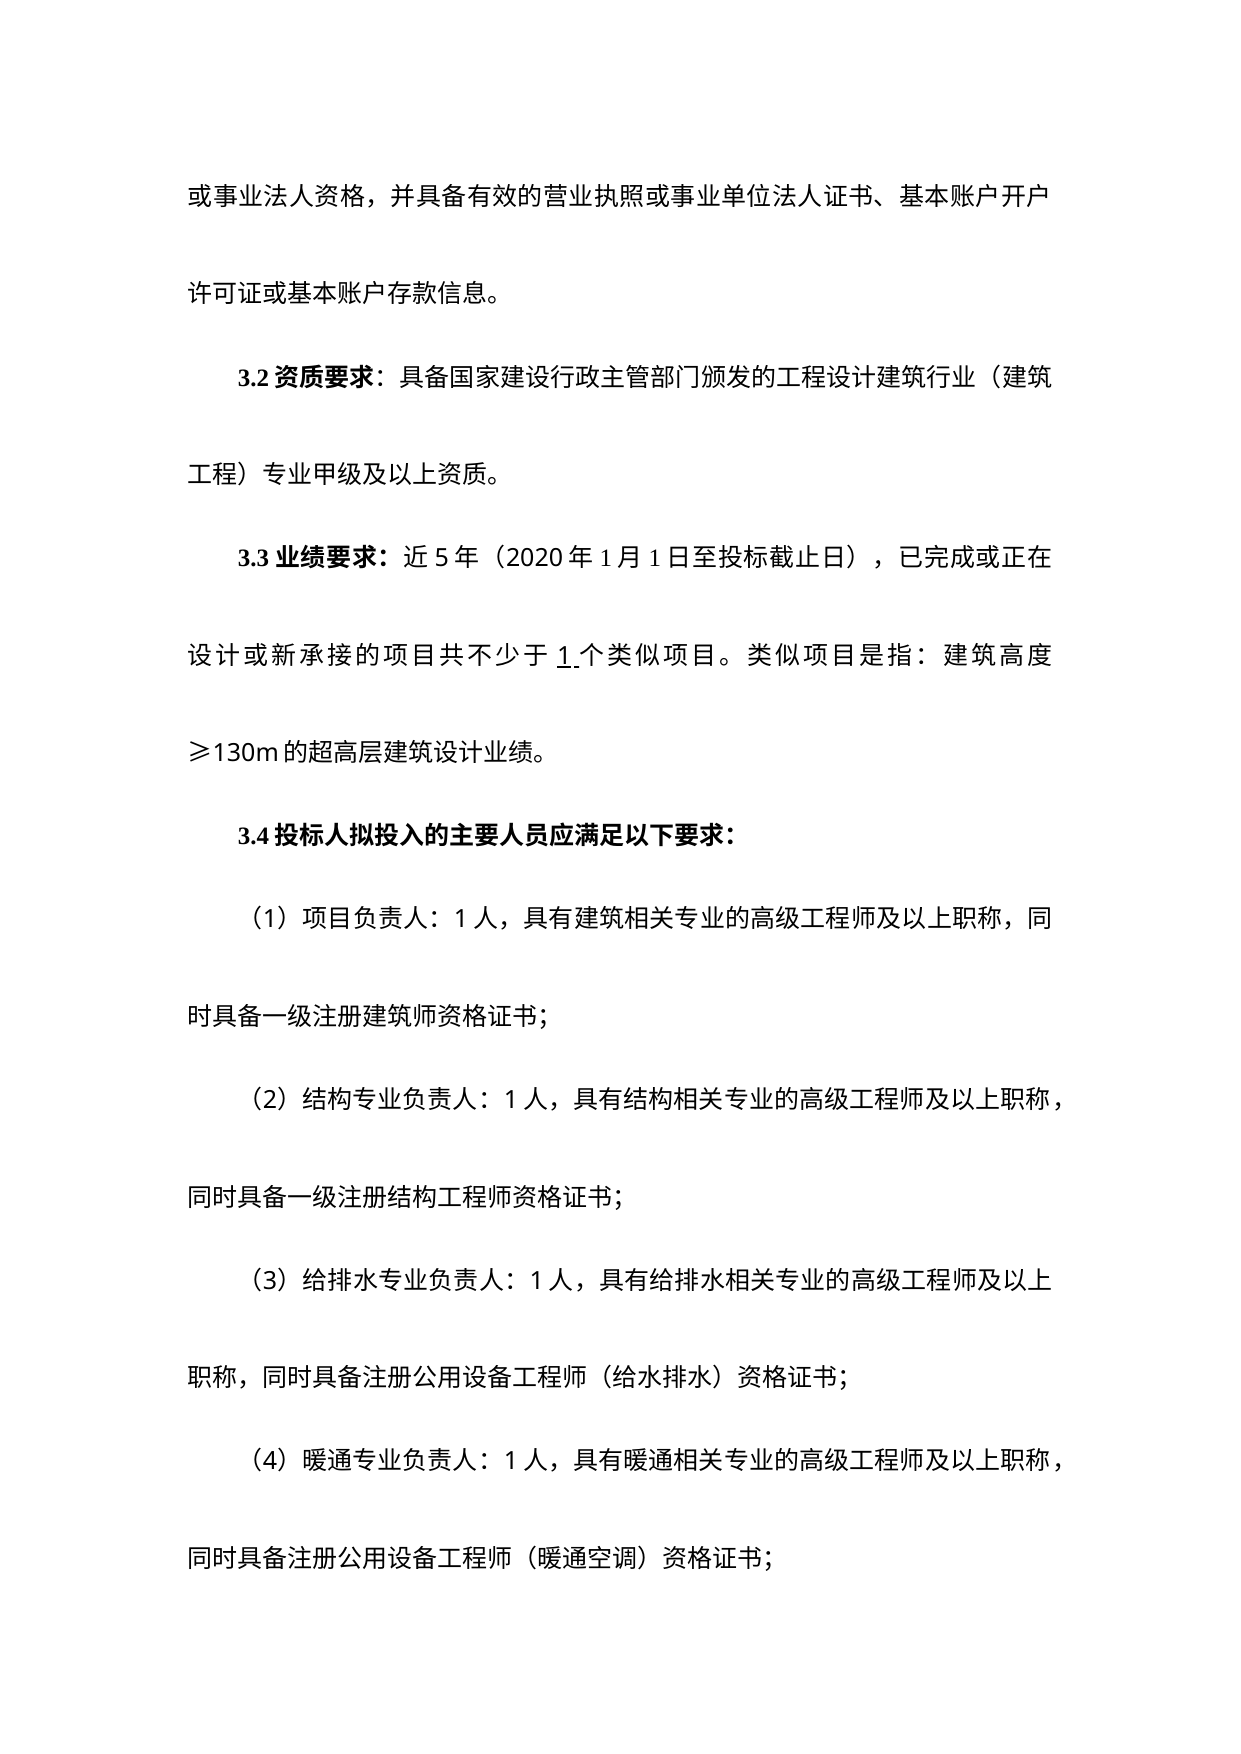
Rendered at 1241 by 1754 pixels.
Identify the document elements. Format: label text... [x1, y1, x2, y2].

text 3.3业绩要求：近5年（2020年1月1日至投标截止日），已完成或正在设计或新承接的项目共不少于1个类似项目。类似项目是指：建筑高度≥130m的超高层建筑设计业绩。 [187, 523, 1053, 783]
text 3.2资质要求：具备国家建设行政主管部门颁发的工程设计建筑行业（建筑工程）专业甲级及以上资质。 [187, 343, 1053, 505]
text （2）结构专业负责人：1人，具有结构相关专业的高级工程师及以上职称，同时具备一级注册结构工程师资格证书； [187, 1065, 1053, 1228]
text （4）暖通专业负责人：1人，具有暖通相关专业的高级工程师及以上职称，同时具备注册公用设备工程师（暖通空调）资格证书； [187, 1426, 1053, 1589]
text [187, 162, 1053, 324]
text （3）给排水专业负责人：1人，具有给排水相关专业的高级工程师及以上职称，同时具备注册公用设备工程师（给水排水）资格证书； [187, 1246, 1053, 1408]
text 3.4投标人拟投入的主要人员应满足以下要求： [187, 801, 1053, 866]
text （1）项目负责人：1人，具有建筑相关专业的高级工程师及以上职称，同时具备一级注册建筑师资格证书； [187, 884, 1053, 1047]
